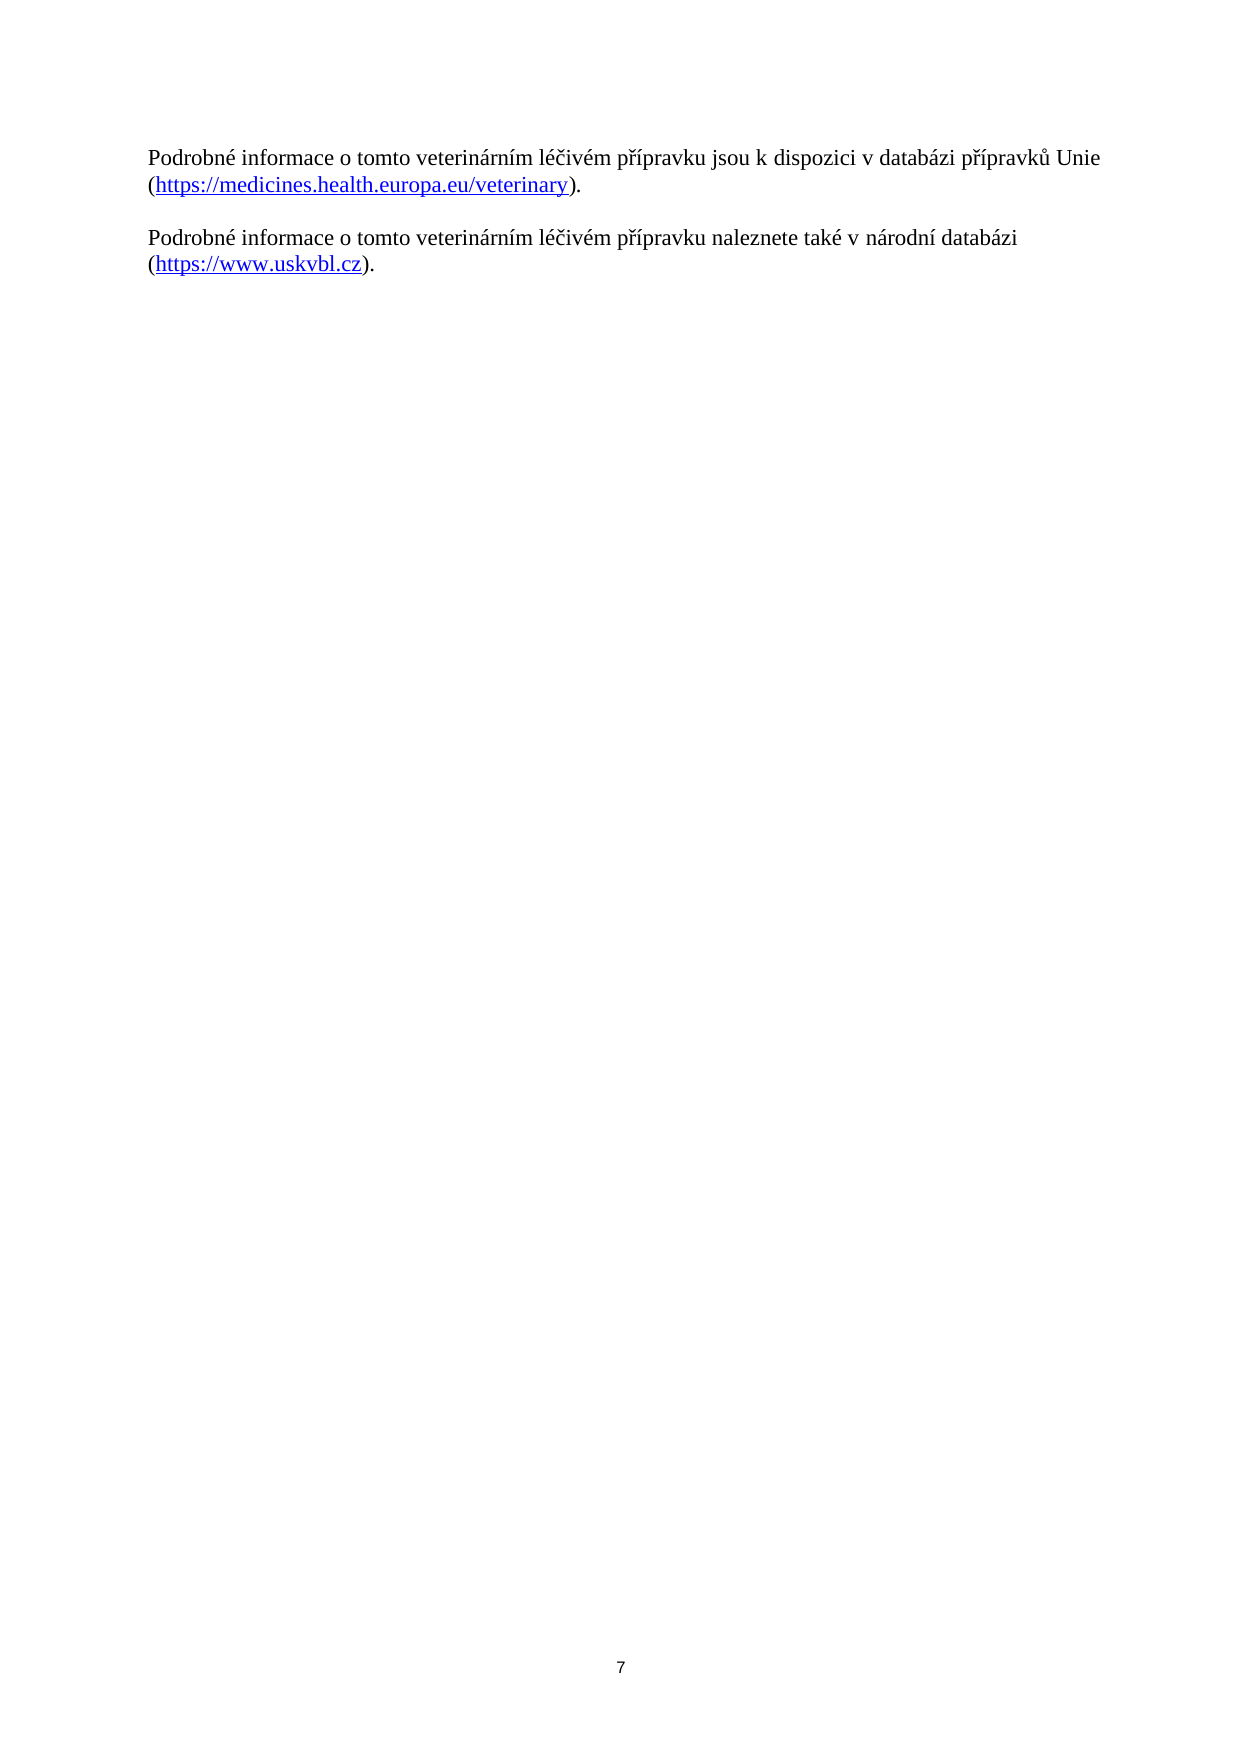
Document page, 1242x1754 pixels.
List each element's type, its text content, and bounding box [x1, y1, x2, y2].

text Podrobné informace o tomto veterinárním léčivém přípravku jsou k dispozici v databázi přípravků Unie (https://medicines.health.europa.eu/veterinary). [148, 144, 1127, 197]
text Podrobné informace o tomto veterinárním léčivém přípravku naleznete také v národní databázi (https://www.uskvbl.cz). [148, 223, 1094, 276]
